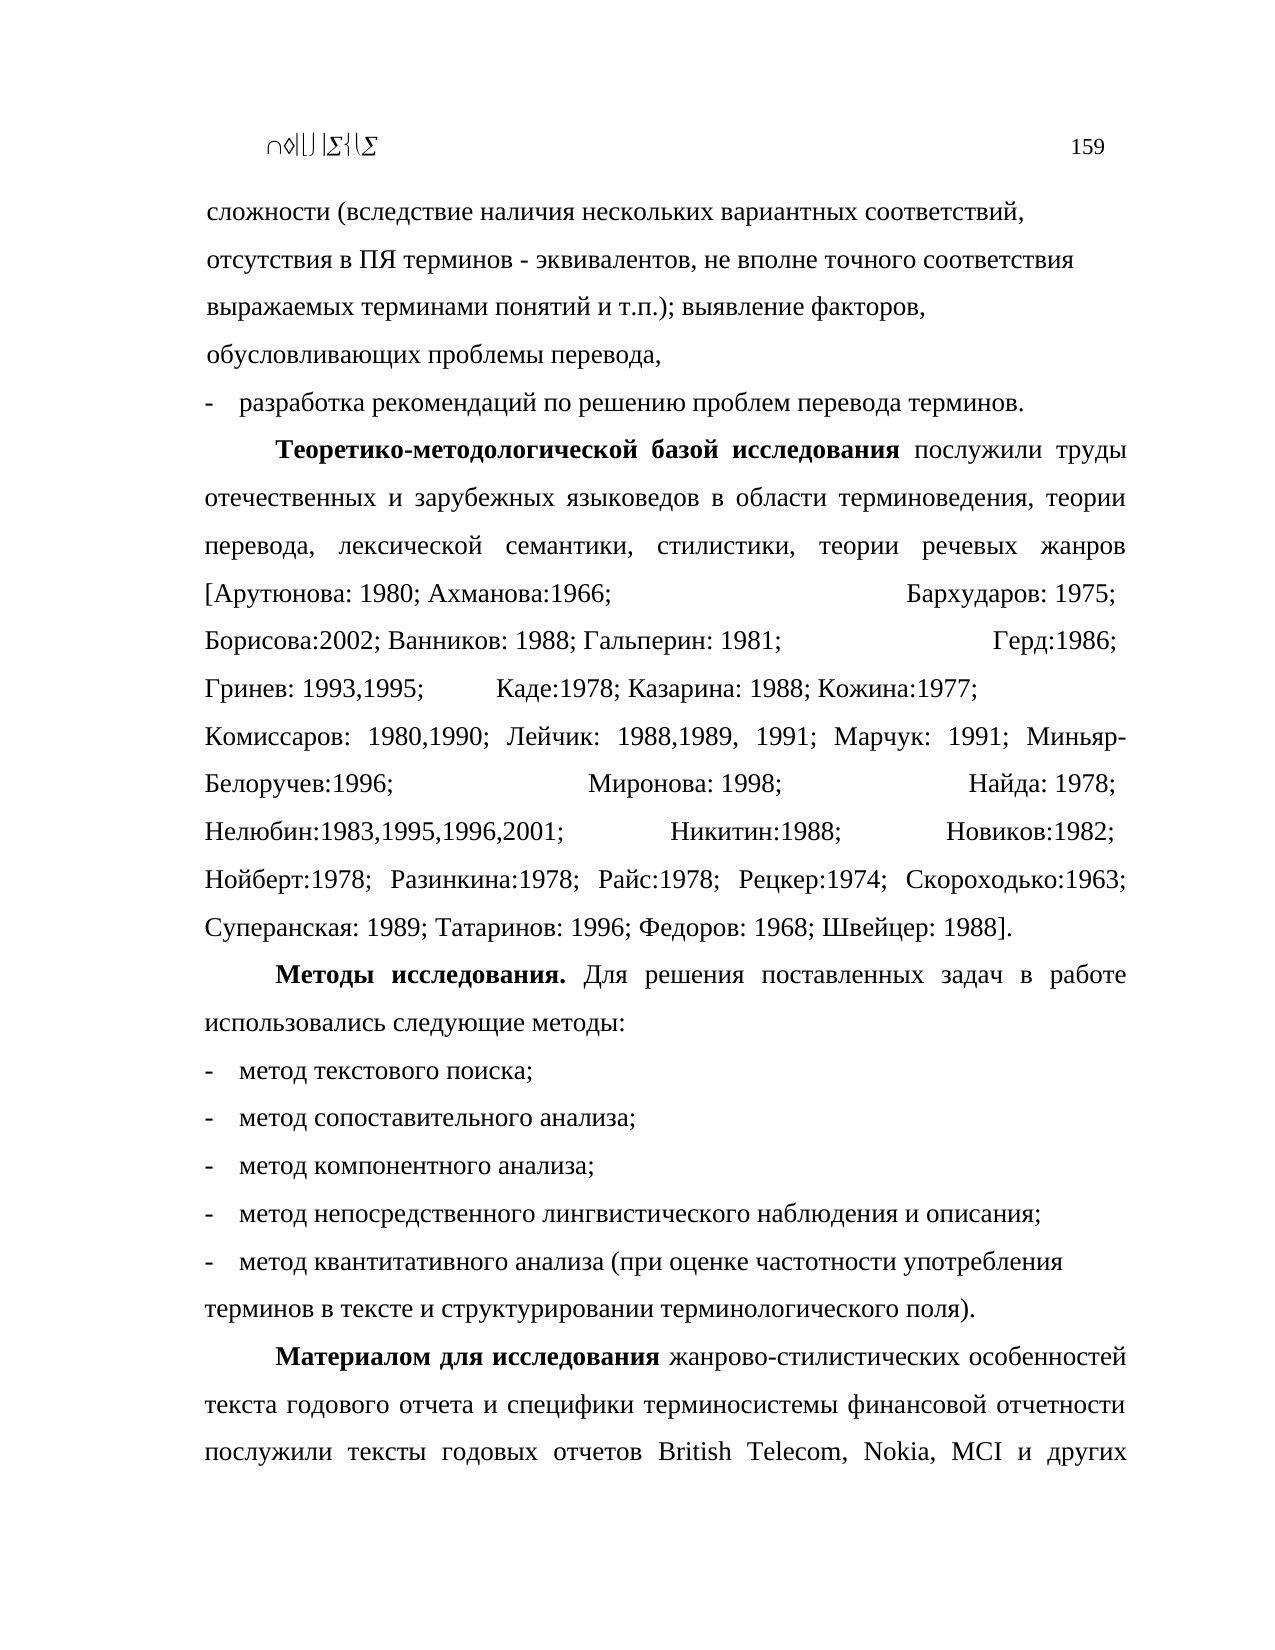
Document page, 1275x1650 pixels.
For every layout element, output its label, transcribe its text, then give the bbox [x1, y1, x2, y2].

list метод текстового поиска; [204, 1041, 1127, 1089]
list метод сопоставительного анализа; [204, 1089, 1127, 1136]
text Теоретико-методологической базой исследования послужили труды отечественных и зарубежных языковедов в области терминоведения, теории перевода, лексической семантики, стилистики, теории речевых жанров [Арутюнова: 1980; Ахманова:1966; Бархударов: 1975; [204, 421, 1127, 612]
text Борисова:2002; Ванников: 1988; Гальперин: 1981; Герд:1986; [204, 612, 1127, 659]
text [204, 1327, 1127, 1470]
list метод компонентного анализа; [204, 1136, 1127, 1184]
text Методы исследования. Для решения поставленных задач в работе использовались следующие методы: [204, 946, 1127, 1041]
list метод квантитативного анализа (при оценке частотности употребления терминов в тексте и структурировании терминологического поля). [204, 1232, 1127, 1327]
text Нелюбин:1983,1995,1996,2001; Никитин:1988; Новиков:1982; [204, 802, 1127, 850]
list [206, 182, 1127, 373]
text Нойберт:1978; Разинкина:1978; Райс:1978; Рецкер:1974; Скороходько:1963; Суперанская: 1989; Татаринов: 1996; Федоров: 1968; Швейцер: 1988]. [204, 850, 1127, 946]
text Комиссаров: 1980,1990; Лейчик: 1988,1989, 1991; Марчук: 1991; Миньяр- Белоручев:1996; Миронова: 1998; Найда: 1978; [204, 707, 1127, 802]
list разработка рекомендаций по решению проблем перевода терминов. [204, 373, 1127, 421]
text Гринев: 1993,1995; Каде:1978; Казарина: 1988; Кожина:1977; [204, 659, 1127, 707]
list метод непосредственного лингвистического наблюдения и описания; [204, 1184, 1127, 1232]
